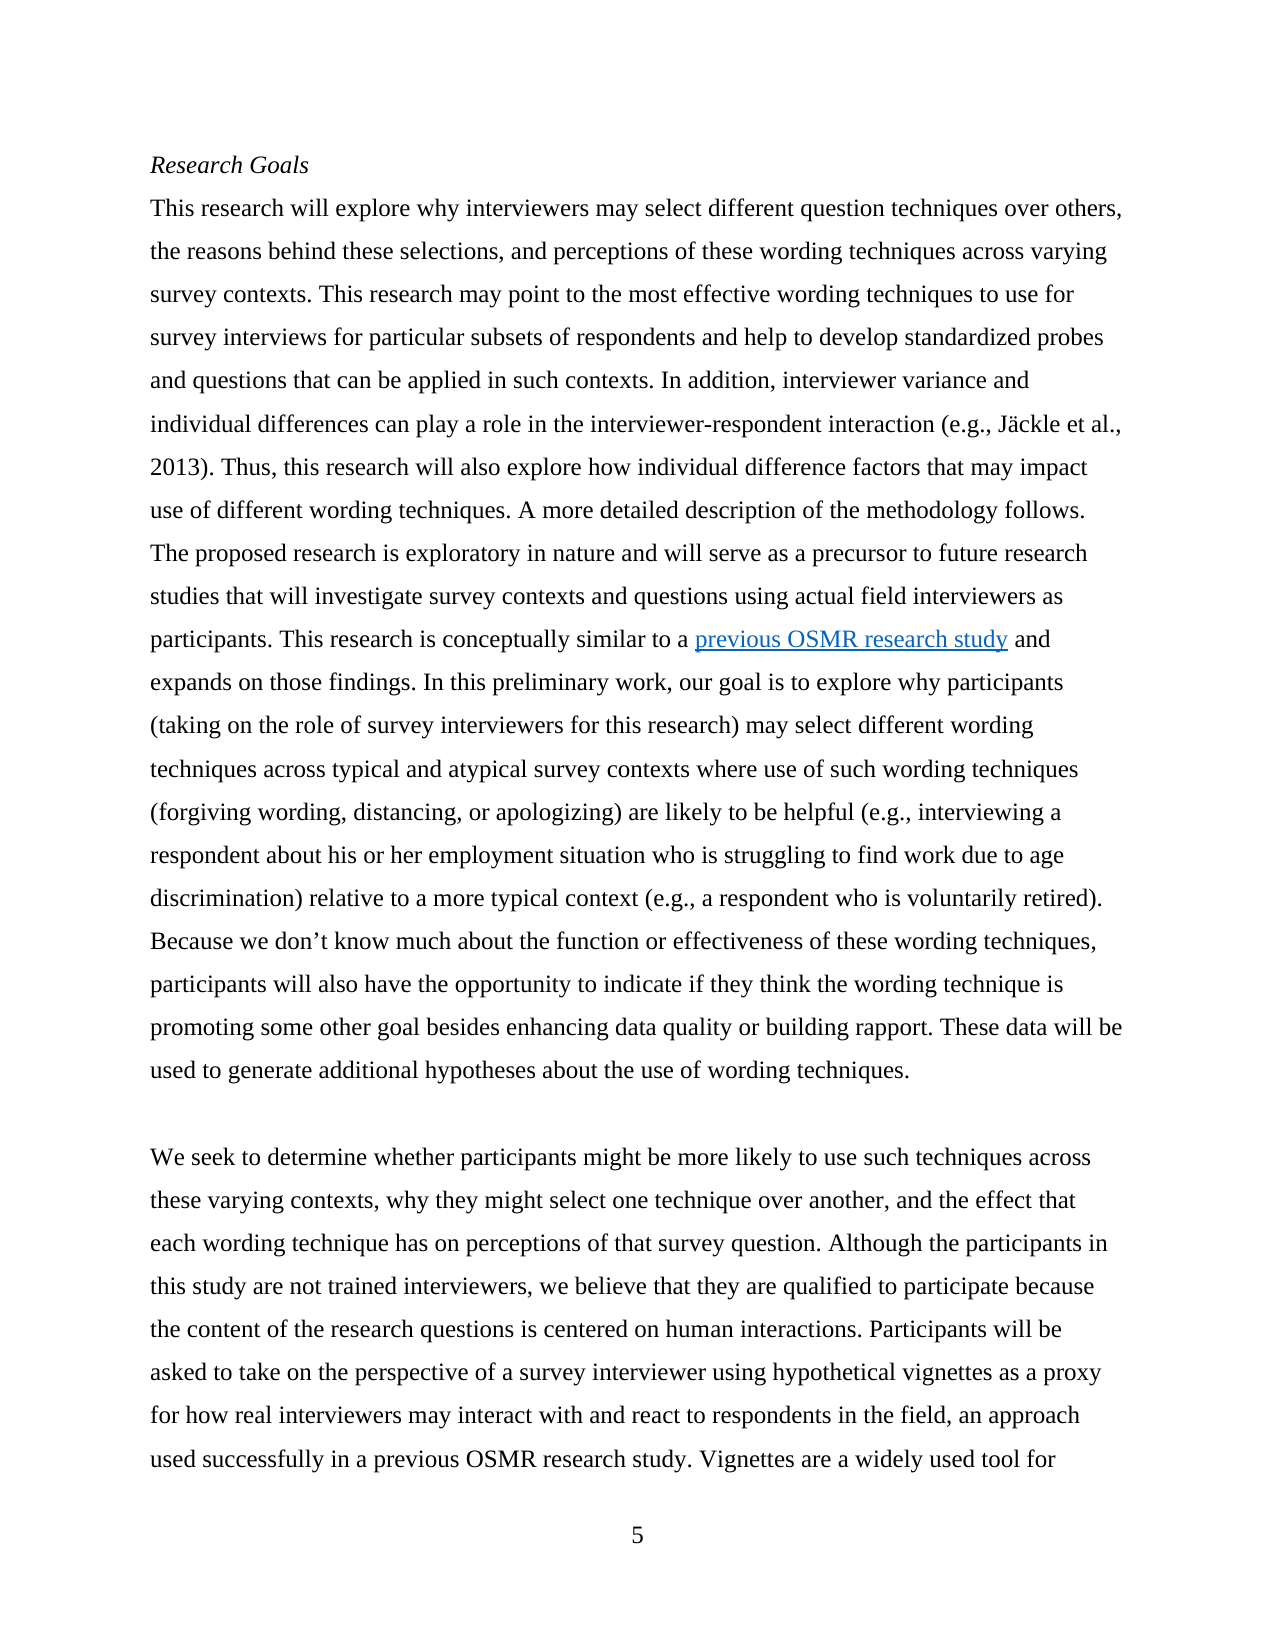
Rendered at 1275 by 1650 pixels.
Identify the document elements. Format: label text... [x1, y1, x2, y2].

text The proposed research is exploratory in nature and will serve as a precursor to future research studies that will investigate survey contexts and questions using actual field interviewers as participants. This research is conceptually similar to a previous OSMR research study and expands on those findings. In this preliminary work, our goal is to explore why participants (taking on the role of survey interviewers for this research) may select different wording techniques across typical and atypical survey contexts where use of such wording techniques (forgiving wording, distancing, or apologizing) are likely to be helpful (e.g., interviewing a respondent about his or her employment situation who is struggling to find work due to age discrimination) relative to a more typical context (e.g., a respondent who is voluntarily retired). Because we don’t know much about the function or effectiveness of these wording techniques, participants will also have the opportunity to indicate if they think the wording technique is promoting some other goal besides enhancing data quality or building rapport. These data will be used to generate additional hypotheses about the use of wording techniques. [150, 538, 1125, 1084]
text Research Goals [150, 150, 1125, 179]
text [150, 1142, 1125, 1472]
text This research will explore why interviewers may select different question techniques over others, the reasons behind these selections, and perceptions of these wording techniques across varying survey contexts. This research may point to the most effective wording techniques to use for survey interviews for particular subsets of respondents and help to develop standardized probes and questions that can be applied in such contexts. In addition, interviewer variance and individual differences can play a role in the interviewer-respondent interaction (e.g., Jäckle et al., 2013). Thus, this research will also explore how individual difference factors that may impact use of different wording techniques. A more detailed description of the methodology follows. [150, 193, 1125, 524]
